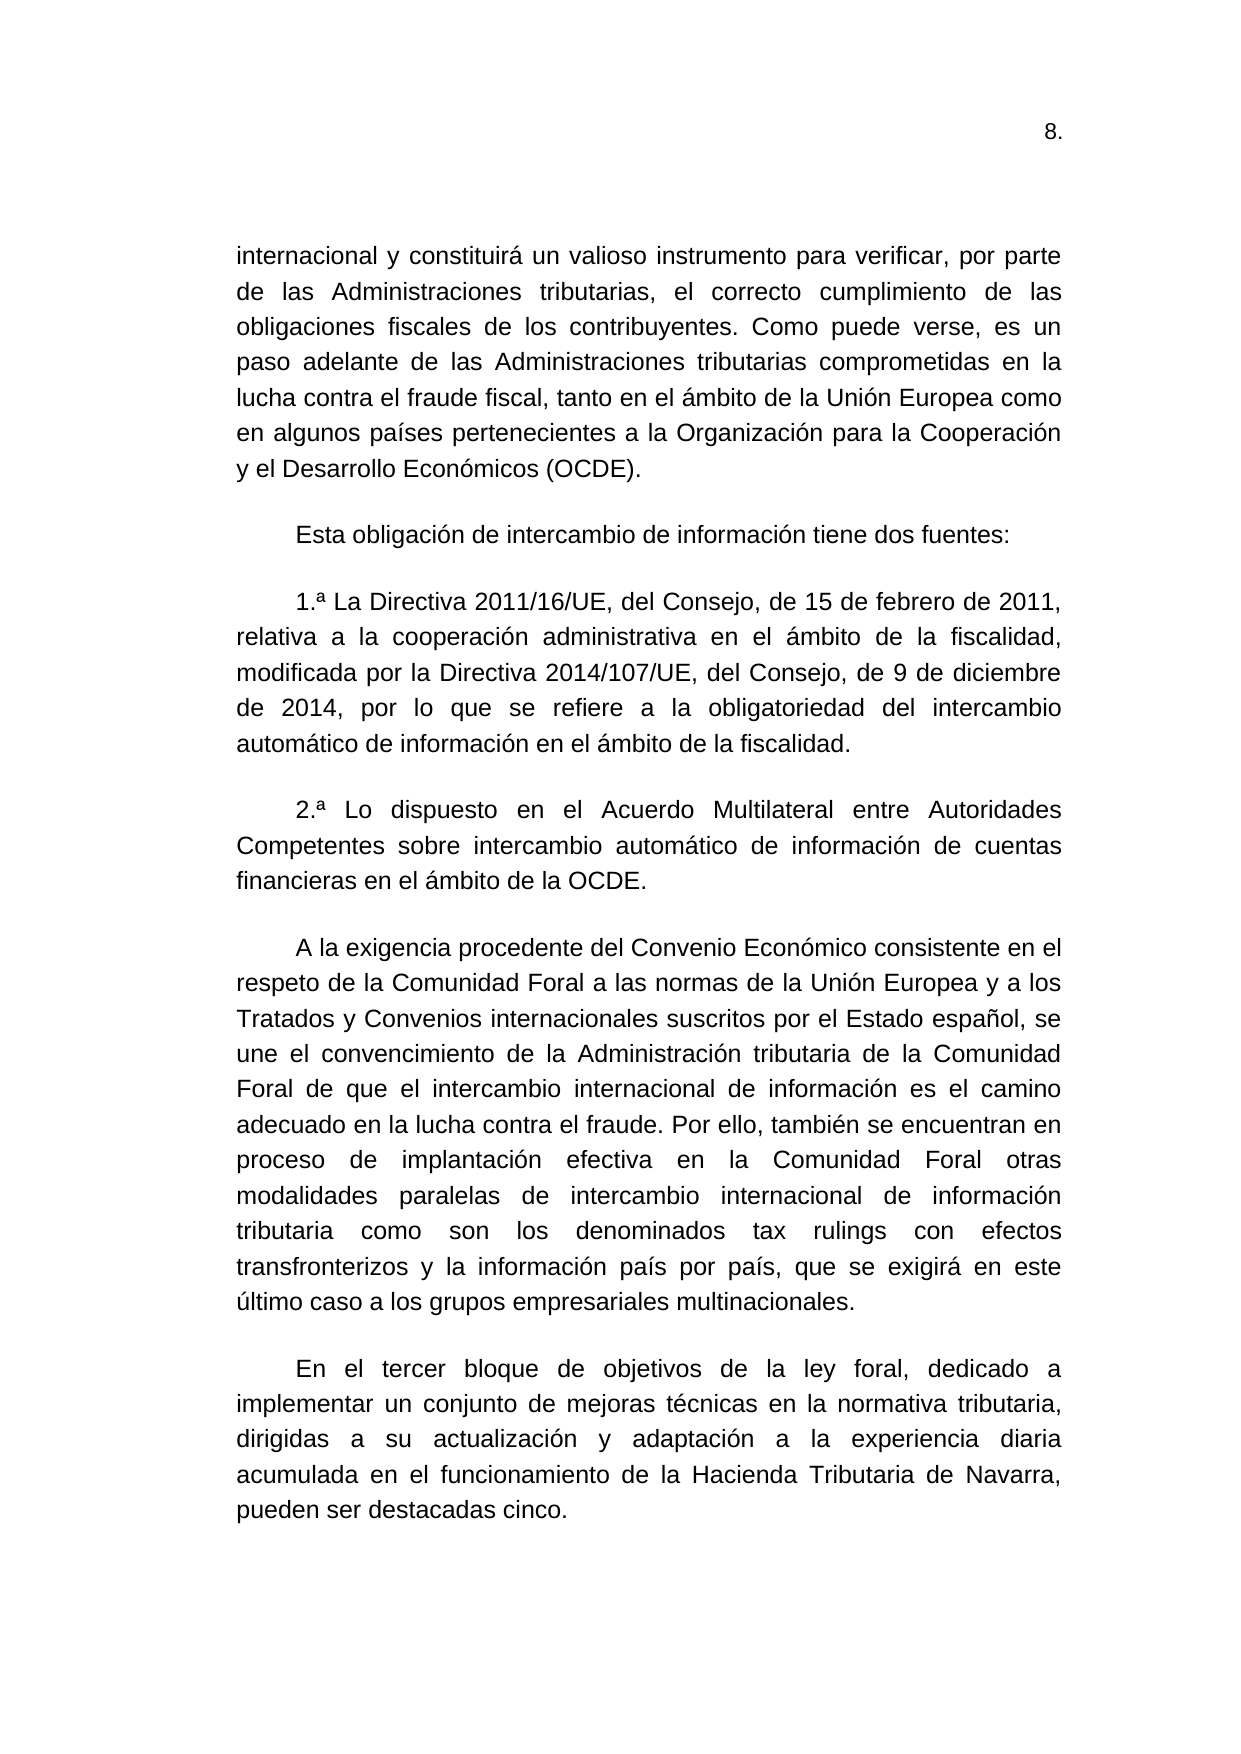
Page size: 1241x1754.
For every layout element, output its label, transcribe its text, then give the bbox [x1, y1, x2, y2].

text 2.ª Lo dispuesto en el Acuerdo Multilateral entre Autoridades Competentes sobre intercambio automático de información de cuentas financieras en el ámbito de la OCDE. [236, 790, 1063, 897]
text Esta obligación de intercambio de información tiene dos fuentes: [236, 515, 1063, 551]
text En el tercer bloque de objetivos de la ley foral, dedicado a implementar un conjunto de mejoras técnicas en la normativa tributaria, dirigidas a su actualización y adaptación a la experiencia diaria acumulada en el funcionamiento de la Hacienda Tributaria de Navarra, pueden ser destacadas cinco. [236, 1349, 1063, 1526]
text 1.ª La Directiva 2011/16/UE, del Consejo, de 15 de febrero de 2011, relativa a la cooperación administrativa en el ámbito de la fiscalidad, modificada por la Directiva 2014/107/UE, del Consejo, de 9 de diciembre de 2014, por lo que se refiere a la obligatoriedad del intercambio automático de información en el ámbito de la fiscalidad. [236, 582, 1063, 759]
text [236, 236, 1063, 484]
text A la exigencia procedente del Convenio Económico consistente en el respeto de la Comunidad Foral a las normas de la Unión Europea y a los Tratados y Convenios internacionales suscritos por el Estado español, se une el convencimiento de la Administración tributaria de la Comunidad Foral de que el intercambio internacional de información es el camino adecuado en la lucha contra el fraude. Por ello, también se encuentran en proceso de implantación efectiva en la Comunidad Foral otras modalidades paralelas de intercambio internacional de información tributaria como son los denominados tax rulings con efectos transfronterizos y la información país por país, que se exigirá en este último caso a los grupos empresariales multinacionales. [236, 928, 1063, 1317]
